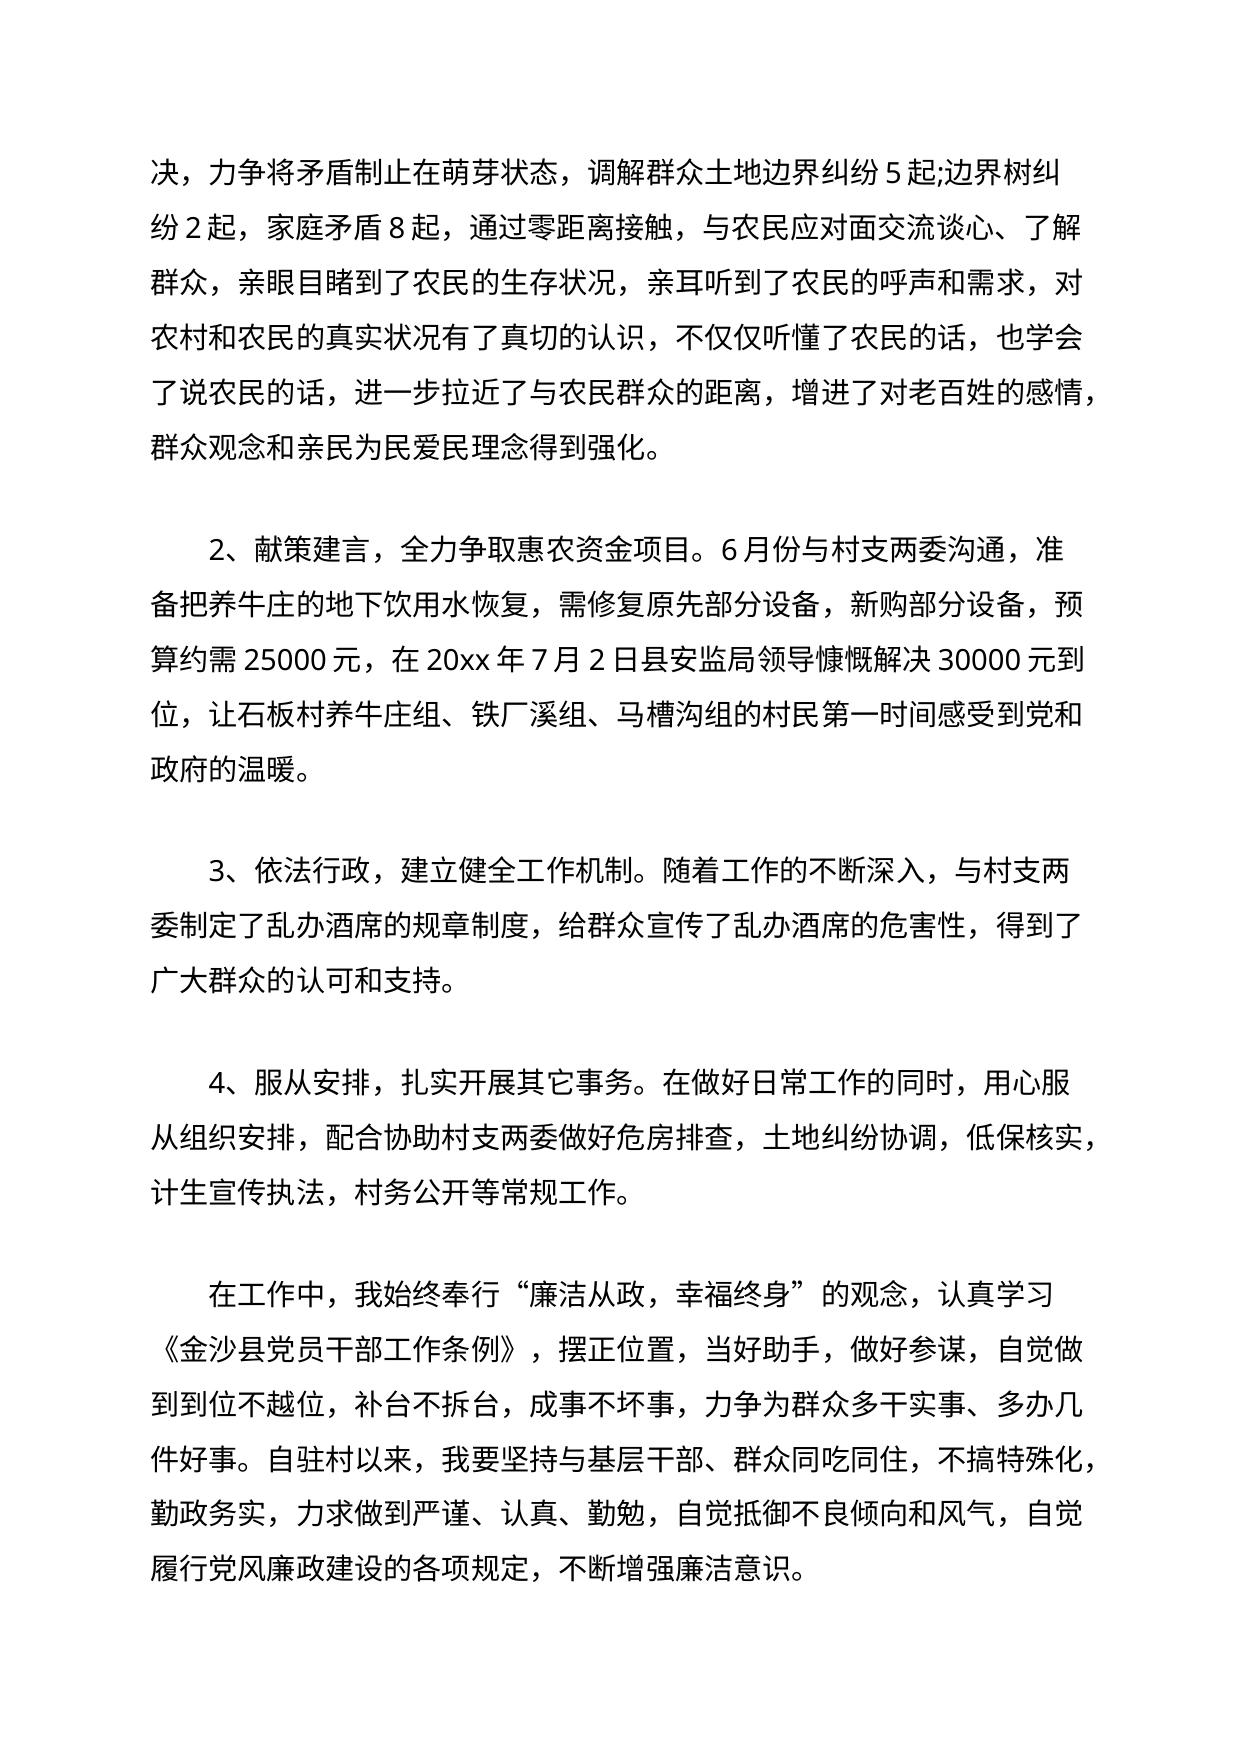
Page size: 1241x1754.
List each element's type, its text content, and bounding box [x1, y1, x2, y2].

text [150, 150, 1090, 467]
text 在工作中，我始终奉行“廉洁从政，幸福终身”的观念，认真学习《金沙县党员干部工作条例》，摆正位置，当好助手，做好参谋，自觉做到到位不越位，补台不拆台，成事不坏事，力争为群众多干实事、多办几件好事。自驻村以来，我要坚持与基层干部、群众同吃同住，不搞特殊化，勤政务实，力求做到严谨、认真、勤勉，自觉抵御不良倾向和风气，自觉履行党风廉政建设的各项规定，不断增强廉洁意识。 [150, 1271, 1090, 1588]
text 4、服从安排，扎实开展其它事务。在做好日常工作的同时，用心服从组织安排，配合协助村支两委做好危房排查，土地纠纷协调，低保核实，计生宣传执法，村务公开等常规工作。 [150, 1060, 1090, 1212]
text 2、献策建言，全力争取惠农资金项目。6月份与村支两委沟通，准备把养牛庄的地下饮用水恢复，需修复原先部分设备，新购部分设备，预算约需25000元，在20xx年7月2日县安监局领导慷慨解决30000元到位，让石板村养牛庄组、铁厂溪组、马槽沟组的村民第一时间感受到党和政府的温暖。 [150, 526, 1090, 788]
text 3、依法行政，建立健全工作机制。随着工作的不断深入，与村支两委制定了乱办酒席的规章制度，给群众宣传了乱办酒席的危害性，得到了广大群众的认可和支持。 [150, 848, 1090, 1000]
